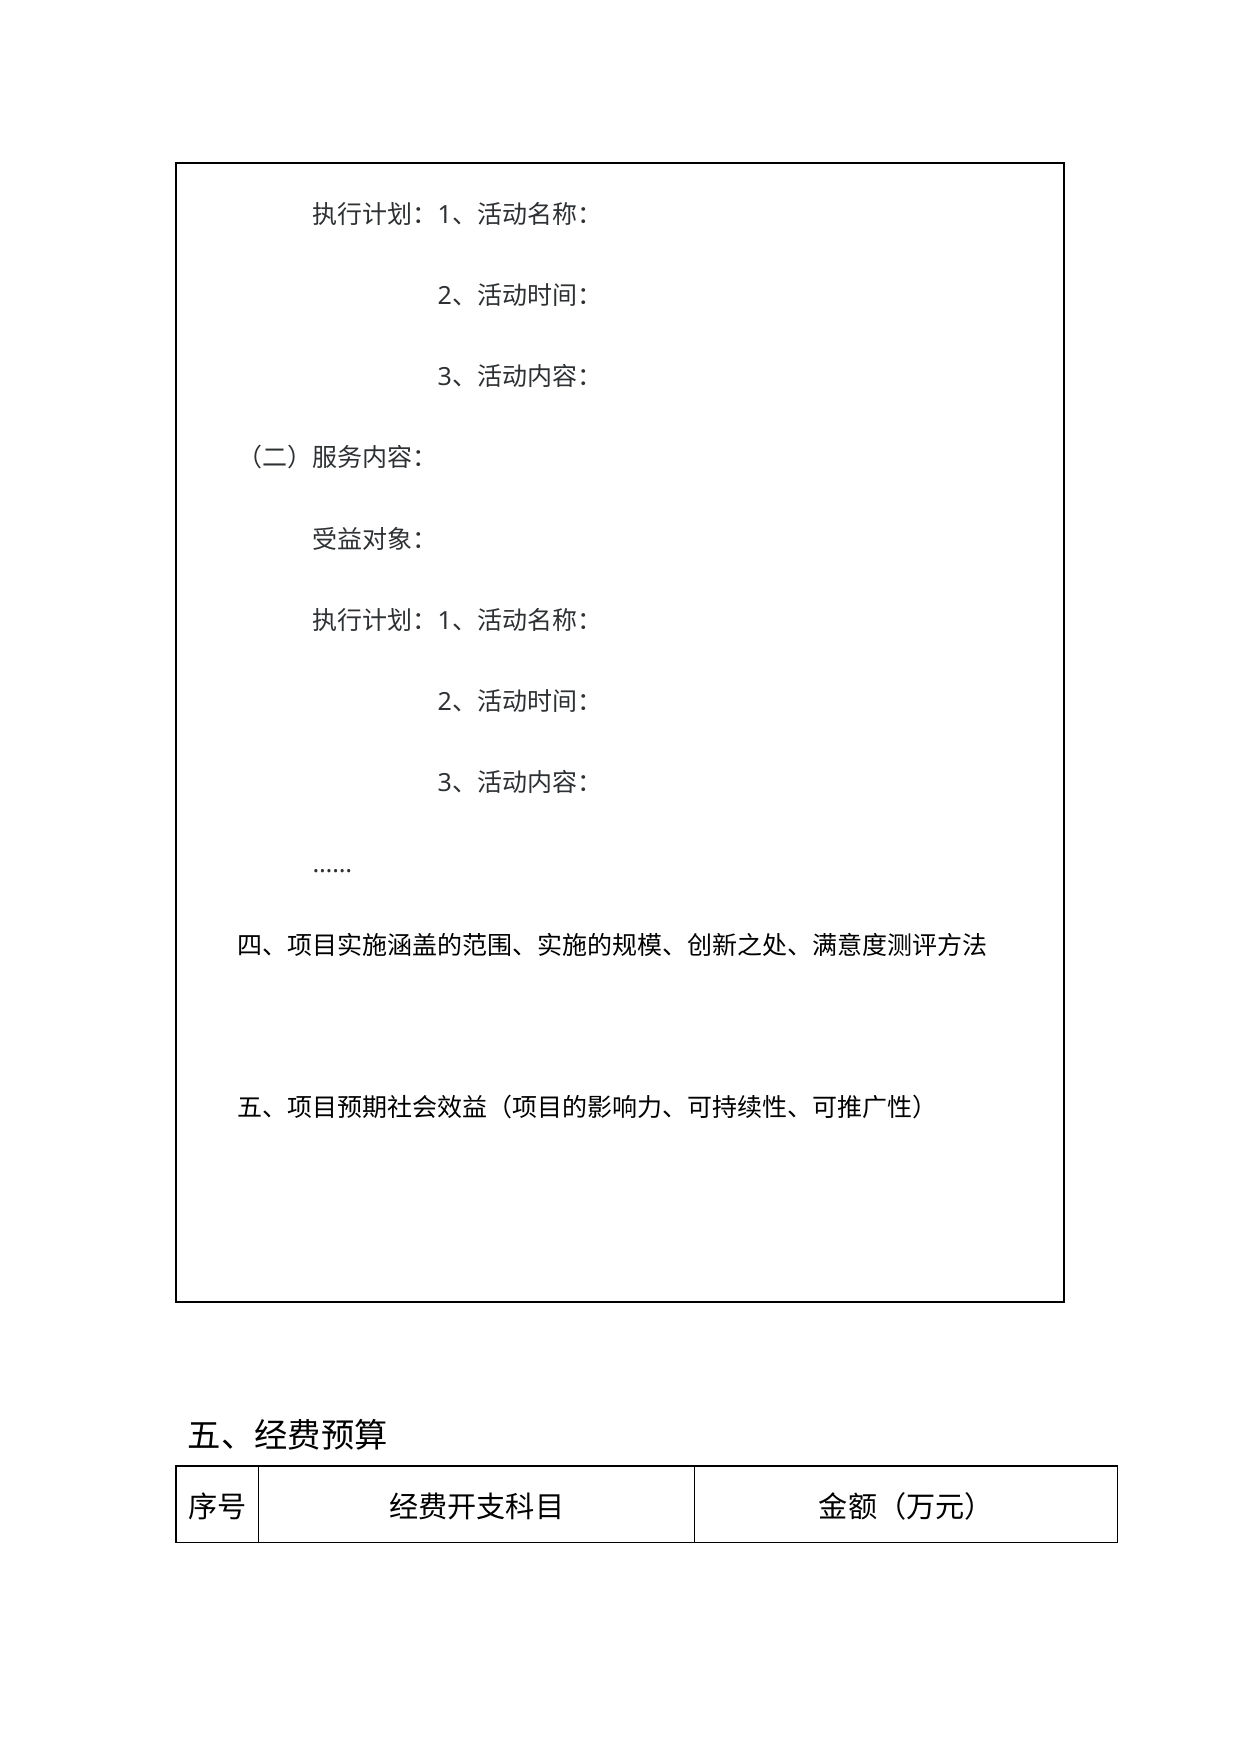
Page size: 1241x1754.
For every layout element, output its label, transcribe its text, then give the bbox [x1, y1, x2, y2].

table_header 经费开支科目 [259, 1467, 694, 1542]
table_header 序号 [177, 1467, 258, 1542]
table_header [177, 164, 1063, 1301]
table_header 金额（万元） [695, 1467, 1117, 1542]
text 五、经费预算 [187, 1400, 1053, 1465]
